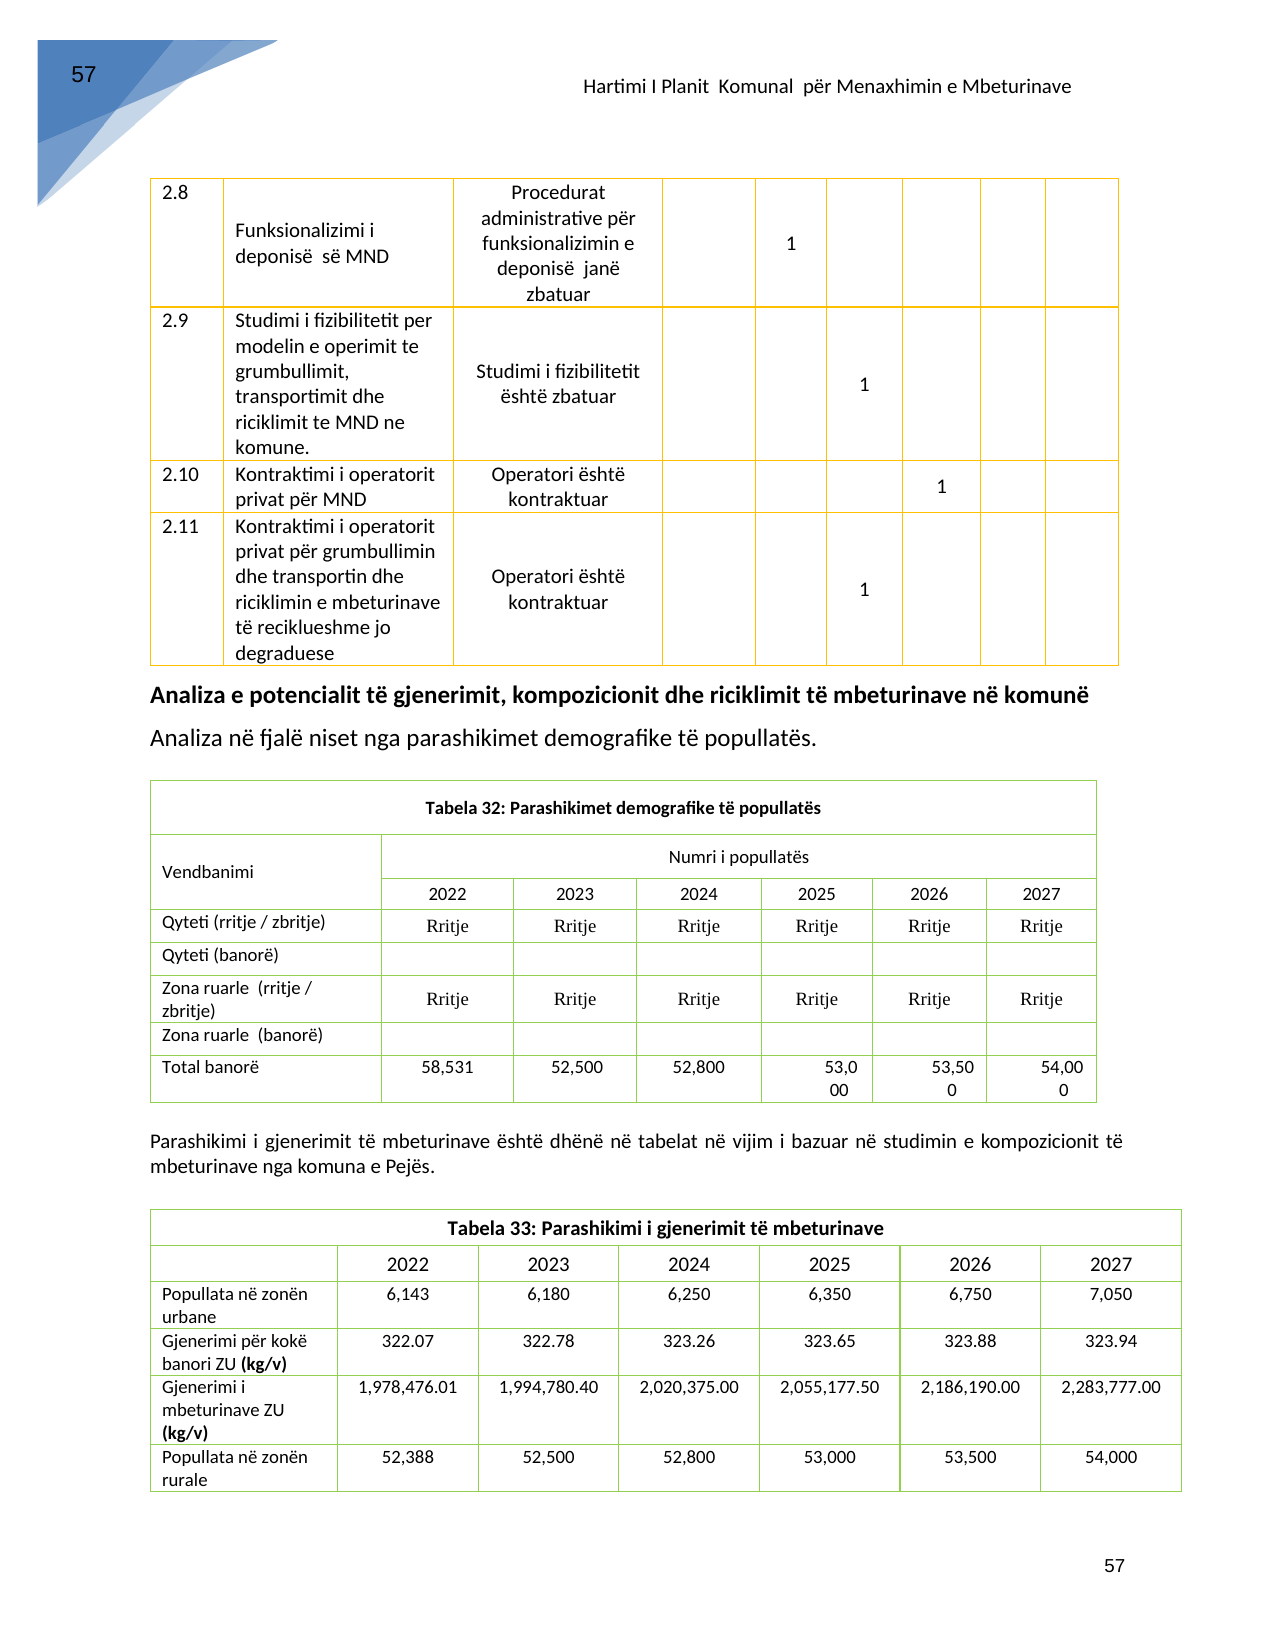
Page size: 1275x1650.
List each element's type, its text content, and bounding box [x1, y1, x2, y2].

table_cell [981, 461, 1045, 512]
table_cell 53,500 [873, 1056, 986, 1102]
table_cell 2025 [762, 879, 872, 909]
table_cell [1046, 513, 1118, 665]
table_cell Gjenerimi për kokë banori ZU (kg/v) [151, 1329, 337, 1374]
table_cell 322.78 [479, 1329, 618, 1374]
table_cell [987, 943, 1096, 975]
table_cell [987, 1023, 1096, 1055]
table_cell [873, 943, 986, 975]
table_cell Rritje [873, 910, 986, 942]
table_cell 1 [756, 179, 826, 306]
table_cell 2025 [760, 1246, 899, 1281]
table_cell 54,000 [1041, 1445, 1181, 1491]
table_cell 52,800 [637, 1056, 761, 1102]
table_cell 7,050 [1041, 1282, 1181, 1328]
table_cell Rritje [382, 976, 513, 1022]
table_cell [903, 308, 980, 460]
table_cell Rritje [514, 976, 636, 1022]
table_cell 2.11 [151, 513, 223, 665]
table_cell Gjenerimi i mbeturinave ZU (kg/v) [151, 1376, 337, 1444]
table_cell 2.9 [151, 308, 223, 460]
table_cell Numri i popullatës [382, 835, 1096, 878]
table_cell [827, 179, 902, 306]
table_cell Rritje [637, 976, 761, 1022]
table_cell [903, 513, 980, 665]
table_cell 6,750 [901, 1282, 1040, 1328]
table_cell 58,531 [382, 1056, 513, 1102]
table_cell [514, 943, 636, 975]
table_cell [663, 308, 755, 460]
table_cell Kontraktimi i operatorit privat për grumbullimin dhe transportin dhe riciklimin e mbeturinave të reciklueshme jo degraduese [224, 513, 453, 665]
table_cell 2024 [637, 879, 761, 909]
table_cell 2023 [514, 879, 636, 909]
table_cell 2.10 [151, 461, 223, 512]
table_cell Rritje [762, 976, 872, 1022]
table_cell 6,143 [338, 1282, 478, 1328]
table_cell 2027 [1041, 1246, 1181, 1281]
table_cell 2023 [479, 1246, 618, 1281]
table_cell Qyteti (rritje / zbritje) [151, 910, 381, 942]
table_cell 323.65 [760, 1329, 899, 1374]
table_cell Rritje [987, 976, 1096, 1022]
table_cell Rritje [762, 910, 872, 942]
table_cell [873, 1023, 986, 1055]
text Analiza në fjalë niset nga parashikimet demografike të popullatës. [150, 722, 1125, 752]
table_cell [756, 513, 826, 665]
table_cell Operatori është kontraktuar [454, 461, 662, 512]
table_cell Operatori është kontraktuar [454, 513, 662, 665]
table_cell [663, 513, 755, 665]
table_cell Vendbanimi [151, 835, 381, 909]
table_cell Funksionalizimi i deponisë së MND [224, 179, 453, 306]
table_cell 1,978,476.01 [338, 1376, 478, 1444]
table_cell Popullata në zonën urbane [151, 1282, 337, 1328]
table_cell 1,994,780.40 [479, 1376, 618, 1444]
table_cell [514, 1023, 636, 1055]
table_cell Studimi i fizibilitetit është zbatuar [454, 308, 662, 460]
table_cell 6,180 [479, 1282, 618, 1328]
table_cell 2027 [987, 879, 1096, 909]
table_header Tabela 33: Parashikimi i gjenerimit të mbeturinave [151, 1210, 1181, 1245]
table_cell [151, 1246, 337, 1281]
table_cell Rritje [514, 910, 636, 942]
table_cell 2022 [382, 879, 513, 909]
table_cell [382, 943, 513, 975]
picture [37, 40, 279, 209]
table_cell Rritje [382, 910, 513, 942]
table_cell 2,055,177.50 [760, 1376, 899, 1444]
table_cell [1046, 308, 1118, 460]
table_cell 323.94 [1041, 1329, 1181, 1374]
text Analiza e potencialit të gjenerimit, kompozicionit dhe riciklimit të mbeturinave në komunë [150, 679, 1125, 709]
table_cell 6,250 [619, 1282, 759, 1328]
table_cell [981, 179, 1045, 306]
table_cell 323.26 [619, 1329, 759, 1374]
table_cell 2026 [873, 879, 986, 909]
table_cell [637, 1023, 761, 1055]
text Parashikimi i gjenerimit të mbeturinave është dhënë në tabelat në vijim i bazuar në studimin e kompozicionit të mbeturinave nga komuna e Pejës. [150, 1128, 1125, 1179]
table_cell Studimi i fizibilitetit per modelin e operimit te grumbullimit, transportimit dhe riciklimit te MND ne komune. [224, 308, 453, 460]
table_cell Rritje [637, 910, 761, 942]
table_cell 53,000 [760, 1445, 899, 1491]
table_cell Rritje [873, 976, 986, 1022]
table_cell 1 [827, 308, 902, 460]
table_cell Qyteti (banorë) [151, 943, 381, 975]
table_cell [981, 513, 1045, 665]
table_cell Rritje [987, 910, 1096, 942]
table_cell 2,020,375.00 [619, 1376, 759, 1444]
table_cell [756, 308, 826, 460]
table_cell 52,388 [338, 1445, 478, 1491]
table_cell 323.88 [901, 1329, 1040, 1374]
table_cell [762, 1023, 872, 1055]
table_cell 52,500 [479, 1445, 618, 1491]
table_cell Procedurat administrative për funksionalizimin e deponisë janë zbatuar [454, 179, 662, 306]
table_cell [1046, 179, 1118, 306]
table_cell [637, 943, 761, 975]
table_cell [762, 943, 872, 975]
table_cell [756, 461, 826, 512]
table_cell 322.07 [338, 1329, 478, 1374]
table_cell 2024 [619, 1246, 759, 1281]
table_cell [1046, 461, 1118, 512]
table_cell Total banorë [151, 1056, 381, 1102]
table_cell [903, 179, 980, 306]
table_cell 2.8 [151, 179, 223, 306]
table_cell 2022 [338, 1246, 478, 1281]
table_cell [827, 461, 902, 512]
table_cell 1 [827, 513, 902, 665]
table_header Tabela 32: Parashikimet demografike të popullatës [151, 781, 1096, 834]
table_cell [663, 179, 755, 306]
table_cell [663, 461, 755, 512]
table_cell Zona ruarle (banorë) [151, 1023, 381, 1055]
table_cell 2,283,777.00 [1041, 1376, 1181, 1444]
table_cell Popullata në zonën rurale [151, 1445, 337, 1491]
table_cell 54,000 [987, 1056, 1096, 1102]
table_cell Kontraktimi i operatorit privat për MND [224, 461, 453, 512]
table_cell 6,350 [760, 1282, 899, 1328]
table_cell 1 [903, 461, 980, 512]
table_cell 53,500 [901, 1445, 1040, 1491]
table_cell [981, 308, 1045, 460]
table_cell 52,800 [619, 1445, 759, 1491]
table_cell 52,500 [514, 1056, 636, 1102]
table_cell 2,186,190.00 [901, 1376, 1040, 1444]
table_cell 2026 [901, 1246, 1040, 1281]
table_cell 53,000 [762, 1056, 872, 1102]
table_cell Zona ruarle (rritje / zbritje) [151, 976, 381, 1022]
table_cell [382, 1023, 513, 1055]
